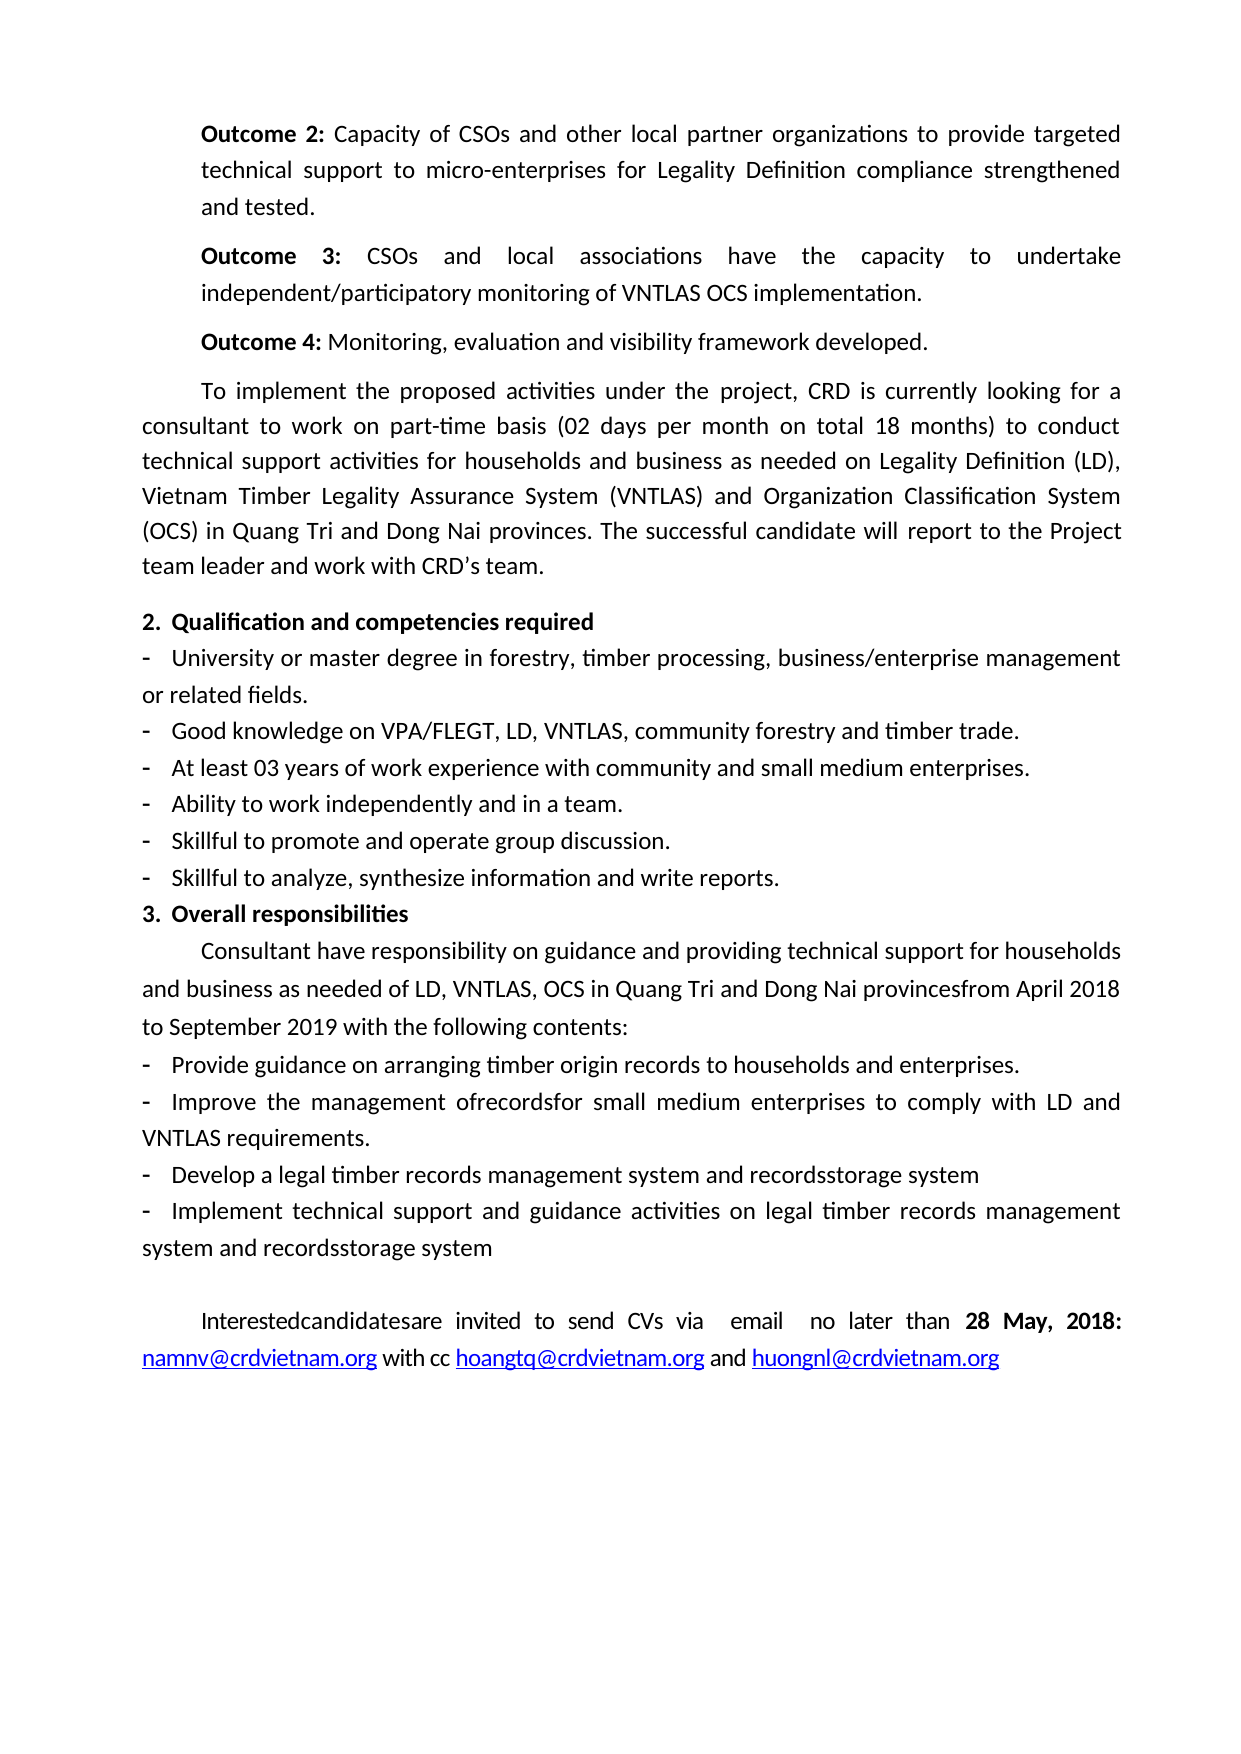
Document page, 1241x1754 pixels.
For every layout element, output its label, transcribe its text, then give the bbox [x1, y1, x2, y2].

list Skillful to promote and operate group discussion. [142, 825, 1122, 856]
list University or master degree in forestry, timber processing, business/enterprise management or related fields. [142, 642, 1122, 709]
text To implement the proposed activities under the project, CRD is currently looking for a consultant to work on part-time basis (02 days per month on total 18 months) to conduct technical support activities for households and business as needed on Legality Definition (LD), Vietnam Timber Legality Assurance System (VNTLAS) and Organization Classification System (OCS) in Quang Tri and Dong Nai provinces. The successful candidate will report to the Project team leader and work with CRD’s team. [142, 375, 1122, 581]
text Outcome 2: Capacity of CSOs and other local partner organizations to provide targeted technical support to micro-enterprises for Legality Definition compliance strengthened and tested. [201, 118, 1122, 222]
list Good knowledge on VPA/FLEGT, LD, VNTLAS, community forestry and timber trade. [142, 716, 1122, 746]
text Outcome 4: Monitoring, evaluation and visibility framework developed. [201, 326, 1122, 356]
list Improve the management ofrecordsfor small medium enterprises to comply with LD and VNTLAS requirements. [142, 1086, 1122, 1153]
list Ability to work independently and in a team. [142, 789, 1122, 819]
list Provide guidance on arranging timber origin records to households and enterprises. [142, 1049, 1122, 1080]
list Interestedcandidatesare invited to send CVs via email no later than 28 May, 2018: namnv@crdvietnam.org with cc hoangtq@crdvietnam.org and huongnl@crdvietnam.org [142, 1305, 1122, 1372]
list Develop a legal timber records management system and recordsstorage system [142, 1159, 1122, 1189]
list Qualification and competencies required [142, 606, 1122, 636]
text Outcome 3: CSOs and local associations have the capacity to undertake independent/participatory monitoring of VNTLAS OCS implementation. [201, 240, 1122, 307]
list Overall responsibilities [142, 898, 1122, 929]
list Implement technical support and guidance activities on legal timber records management system and recordsstorage system [142, 1196, 1122, 1263]
list At least 03 years of work experience with community and small medium enterprises. [142, 752, 1122, 783]
list Consultant have responsibility on guidance and providing technical support for households and business as needed of LD, VNTLAS, OCS in Quang Tri and Dong Nai provincesfrom April 2018 to September 2019 with the following contents: [142, 935, 1122, 1042]
list Skillful to analyze, synthesize information and write reports. [142, 862, 1122, 892]
